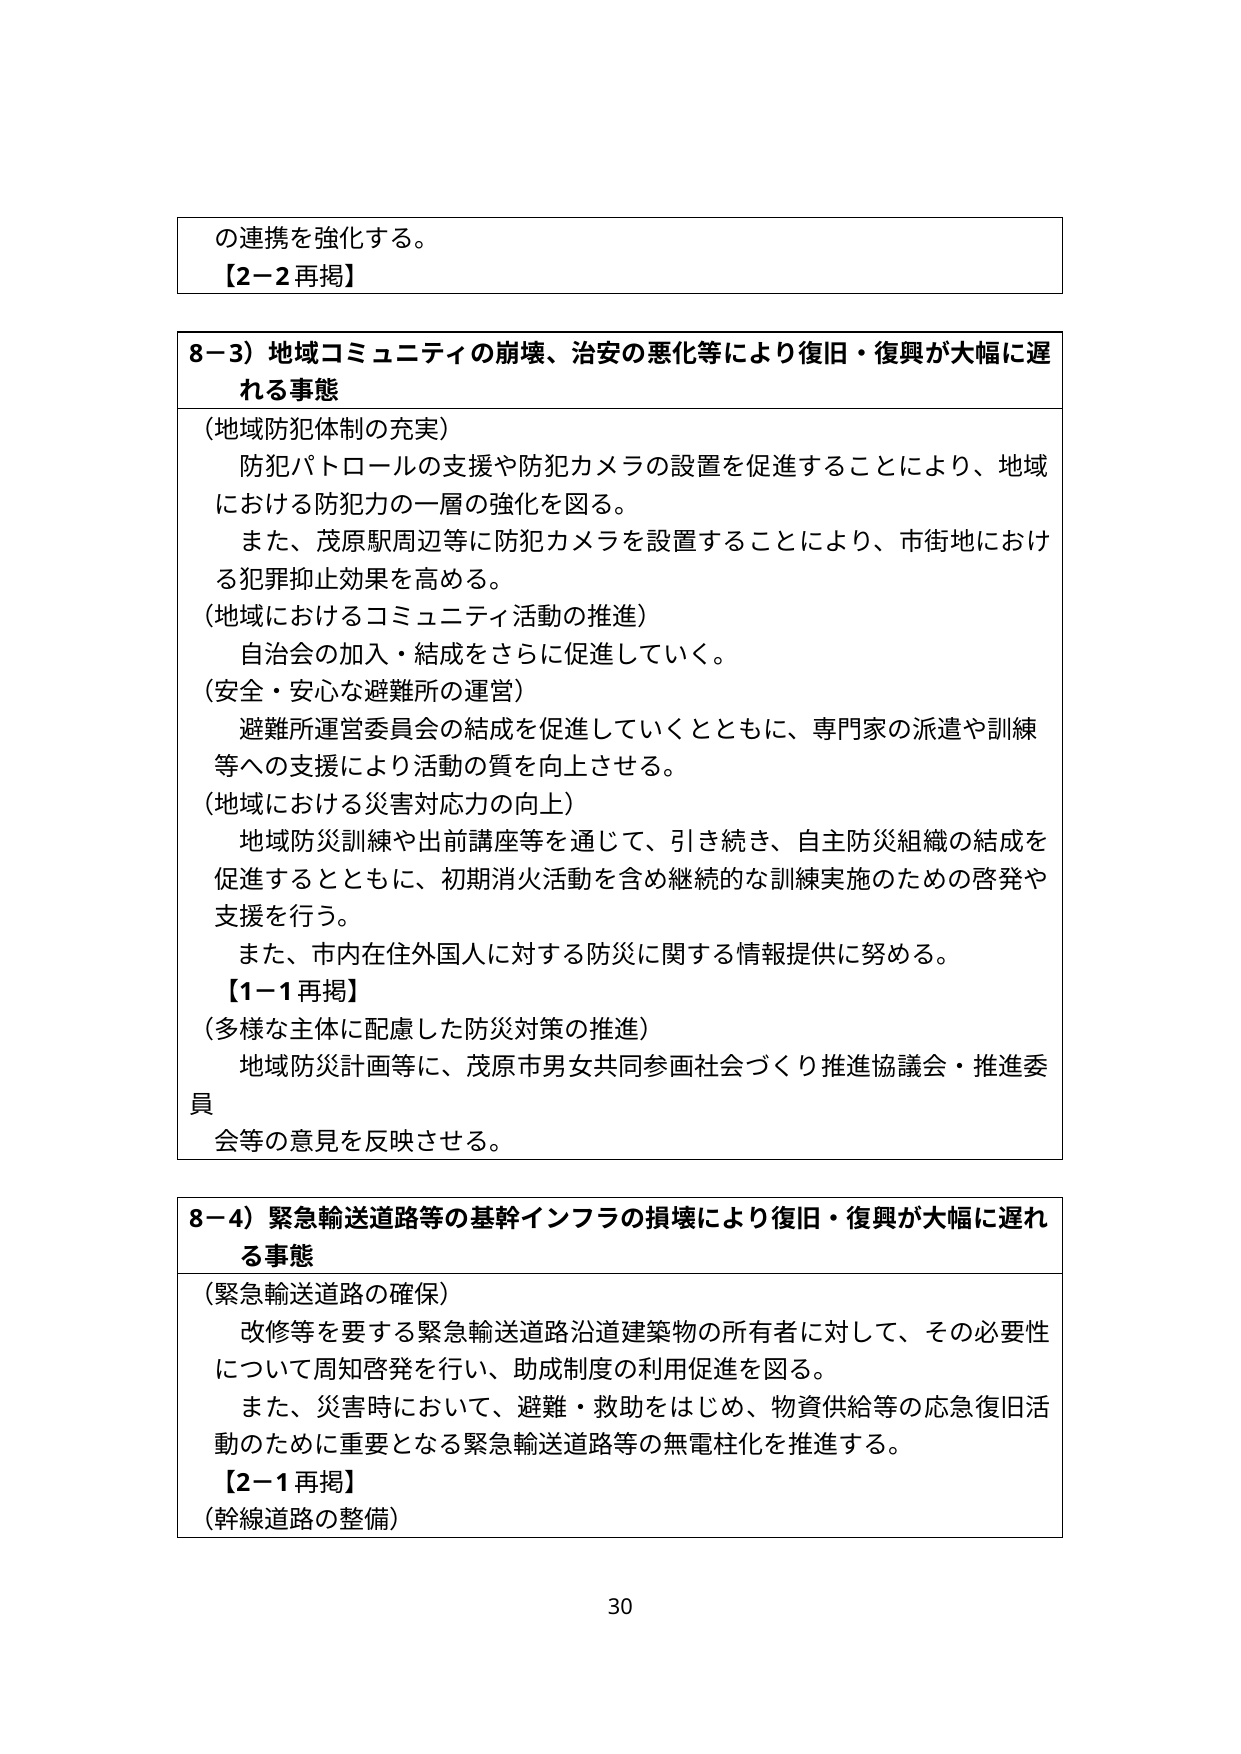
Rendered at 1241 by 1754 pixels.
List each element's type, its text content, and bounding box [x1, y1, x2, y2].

table_header 8－4）緊急輸送道路等の基幹インフラの損壊により復旧・復興が大幅に遅れる事態 [178, 1198, 1062, 1273]
table_cell （地域防犯体制の充実） 防犯パトロールの支援や防犯カメラの設置を促進することにより、地域における防犯力の一層の強化を図る。 また、茂原駅周辺等に防犯カメラを設置することにより、市街地における犯罪抑止効果を高める。 （地域におけるコミュニティ活動の推進） 自治会の加入・結成をさらに促進していく。 （安全・安心な避難所の運営） 避難所運営委員会の結成を促進していくとともに、専門家の派遣や訓練 等への支援により活動の質を向上させる。 （地域における災害対応力の向上） 地域防災訓練や出前講座等を通じて、引き続き、自主防災組織の結成を促進するとともに、初期消火活動を含め継続的な訓練実施のための啓発や支援を行う。 また、市内在住外国人に対する防災に関する情報提供に努める。 【1－1再掲】 （多様な主体に配慮した防災対策の推進） 地域防災計画等に、茂原市男女共同参画社会づくり推進協議会・推進委員 会等の意見を反映させる。 [178, 409, 1062, 1158]
table_header 8－3）地域コミュニティの崩壊、治安の悪化等により復旧・復興が大幅に遅れる事態 [178, 333, 1062, 407]
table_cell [178, 218, 1062, 293]
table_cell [178, 1274, 1062, 1537]
